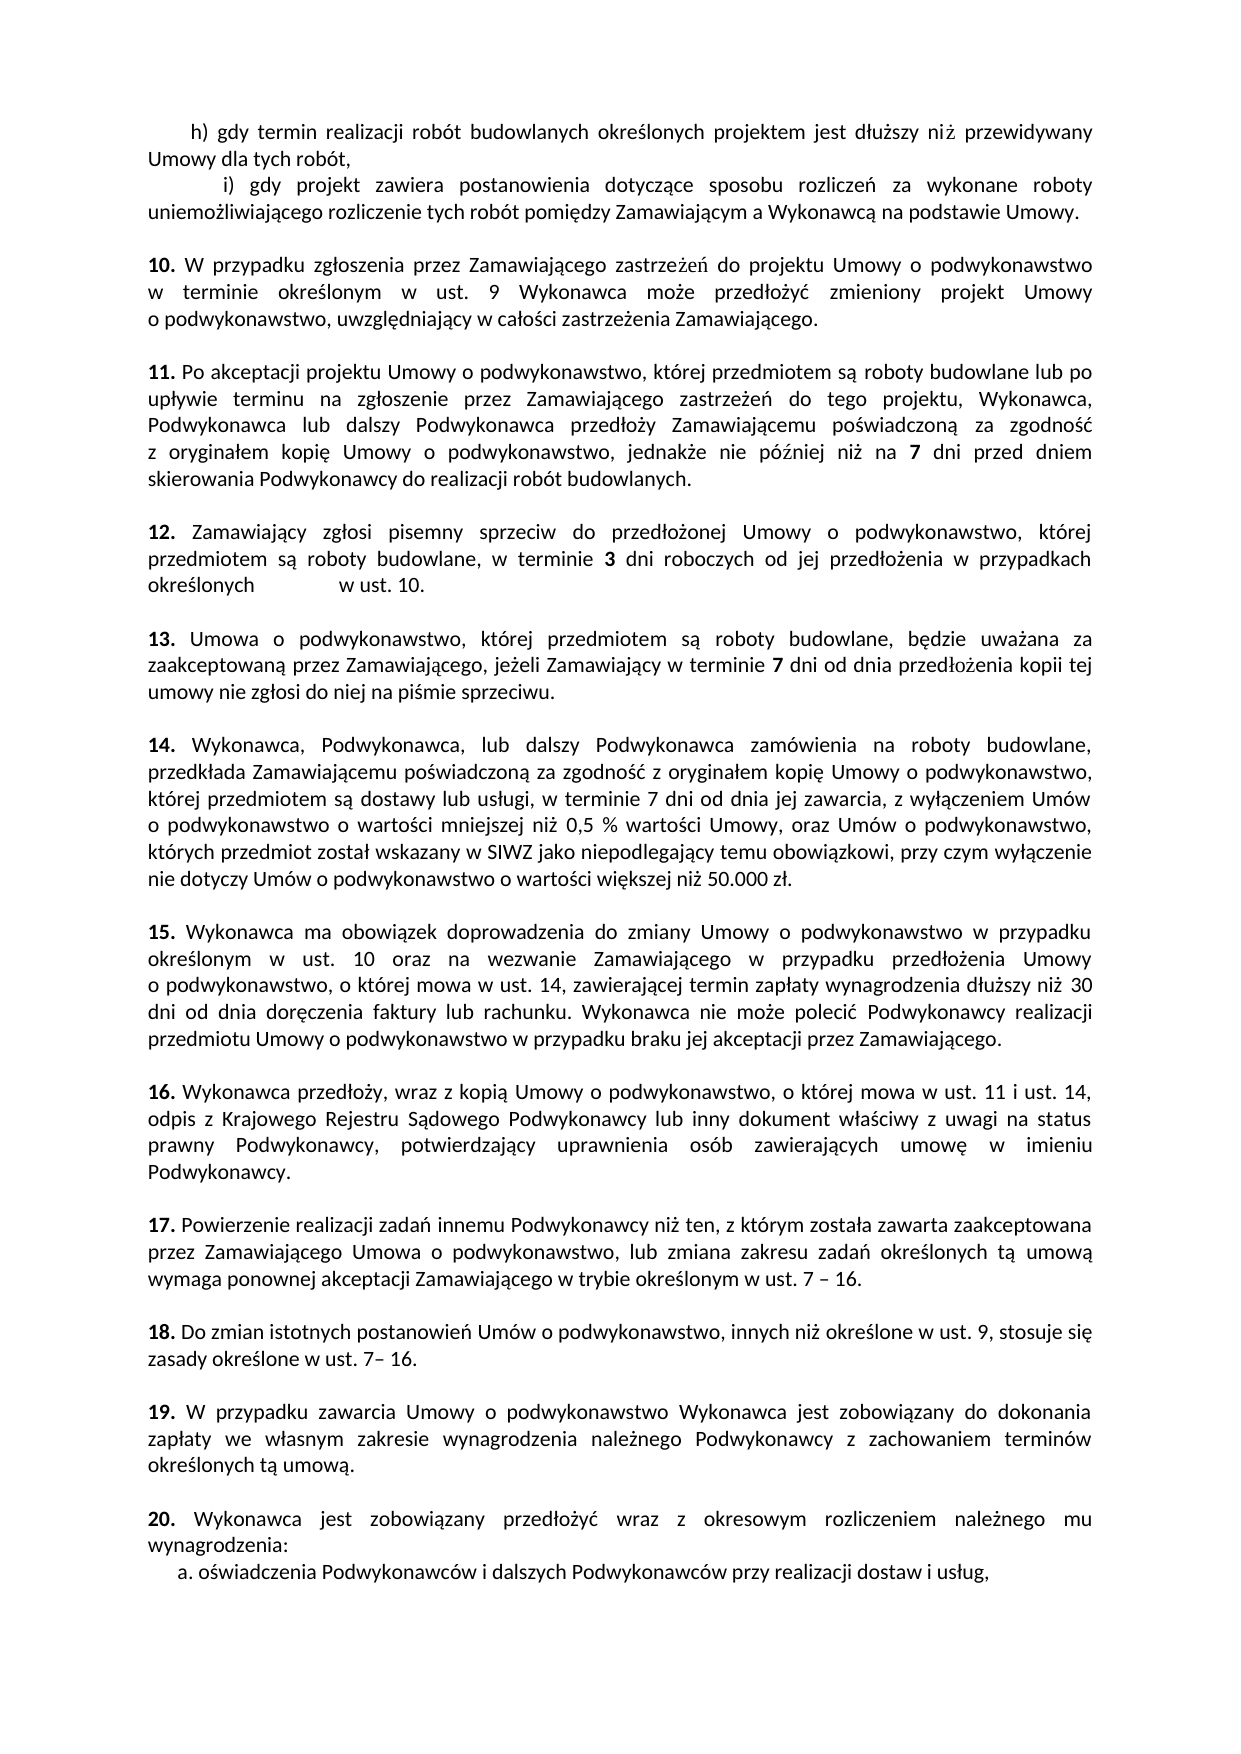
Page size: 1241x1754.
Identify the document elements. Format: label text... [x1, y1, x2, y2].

text 14. Wykonawca, Podwykonawca, lub dalszy Podwykonawca zamówienia na roboty budowlane, przedkłada Zamawiającemu poświadczoną za zgodność z oryginałem kopię Umowy o podwykonawstwo, której przedmiotem są dostawy lub usługi, w terminie 7 dni od dnia jej zawarcia, z wyłączeniem Umów o podwykonawstwo o wartości mniejszej niż 0,5 % wartości Umowy, oraz Umów o podwykonawstwo, których przedmiot został wskazany w SIWZ jako niepodlegający temu obowiązkowi, przy czym wyłączenie nie dotyczy Umów o podwykonawstwo o wartości większej niż 50.000 zł. [148, 731, 1093, 891]
text 20. Wykonawca jest zobowiązany przedłożyć wraz z okresowym rozliczeniem należnego mu wynagrodzenia: [148, 1505, 1093, 1558]
text 13. Umowa o podwykonawstwo, której przedmiotem są roboty budowlane, będzie uważana za zaakceptowaną przez Zamawiającego, jeżeli Zamawiający w terminie 7 dni od dnia przedłożenia kopii tej umowy nie zgłosi do niej na piśmie sprzeciwu. [148, 625, 1093, 705]
text i) gdy projekt zawiera postanowienia dotyczące sposobu rozliczeń za wykonane roboty uniemożliwiającego rozliczenie tych robót pomiędzy Zamawiającym a Wykonawcą na podstawie Umowy. [148, 171, 1093, 225]
text 18. Do zmian istotnych postanowień Umów o podwykonawstwo, innych niż określone w ust. 9, stosuje się zasady określone w ust. 7– 16. [148, 1318, 1093, 1371]
text 19. W przypadku zawarcia Umowy o podwykonawstwo Wykonawca jest zobowiązany do dokonania zapłaty we własnym zakresie wynagrodzenia należnego Podwykonawcy z zachowaniem terminów określonych tą umową. [148, 1398, 1093, 1478]
text 11. Po akceptacji projektu Umowy o podwykonawstwo, której przedmiotem są roboty budowlane lub po upływie terminu na zgłoszenie przez Zamawiającego zastrzeżeń do tego projektu, Wykonawca, Podwykonawca lub dalszy Podwykonawca przedłoży Zamawiającemu poświadczoną za zgodność z oryginałem kopię Umowy o podwykonawstwo, jednakże nie później niż na 7 dni przed dniem skierowania Podwykonawcy do realizacji robót budowlanych. [148, 358, 1093, 491]
text 12. Zamawiający zgłosi pisemny sprzeciw do przedłożonej Umowy o podwykonawstwo, której przedmiotem są roboty budowlane, w terminie 3 dni roboczych od jej przedłożenia w przypadkach określonych w ust. 10. [148, 518, 1093, 598]
text 16. Wykonawca przedłoży, wraz z kopią Umowy o podwykonawstwo, o której mowa w ust. 11 i ust. 14, odpis z Krajowego Rejestru Sądowego Podwykonawcy lub inny dokument właściwy z uwagi na status prawny Podwykonawcy, potwierdzający uprawnienia osób zawierających umowę w imieniu Podwykonawcy. [148, 1078, 1093, 1185]
text 15. Wykonawca ma obowiązek doprowadzenia do zmiany Umowy o podwykonawstwo w przypadku określonym w ust. 10 oraz na wezwanie Zamawiającego w przypadku przedłożenia Umowy o podwykonawstwo, o której mowa w ust. 14, zawierającej termin zapłaty wynagrodzenia dłuższy niż 30 dni od dnia doręczenia faktury lub rachunku. Wykonawca nie może polecić Podwykonawcy realizacji przedmiotu Umowy o podwykonawstwo w przypadku braku jej akceptacji przez Zamawiającego. [148, 918, 1093, 1051]
text 17. Powierzenie realizacji zadań innemu Podwykonawcy niż ten, z którym została zawarta zaakceptowana przez Zamawiającego Umowa o podwykonawstwo, lub zmiana zakresu zadań określonych tą umową wymaga ponownej akceptacji Zamawiającego w trybie określonym w ust. 7 – 16. [148, 1211, 1093, 1291]
text h) gdy termin realizacji robót budowlanych określonych projektem jest dłuższy niż przewidywany Umowy dla tych robót, [148, 118, 1093, 171]
text 10. W przypadku zgłoszenia przez Zamawiającego zastrzeżeń do projektu Umowy o podwykonawstwo w terminie określonym w ust. 9 Wykonawca może przedłożyć zmieniony projekt Umowy o podwykonawstwo, uwzględniający w całości zastrzeżenia Zamawiającego. [148, 251, 1093, 331]
text a. oświadczenia Podwykonawców i dalszych Podwykonawców przy realizacji dostaw i usług, [148, 1558, 1093, 1585]
